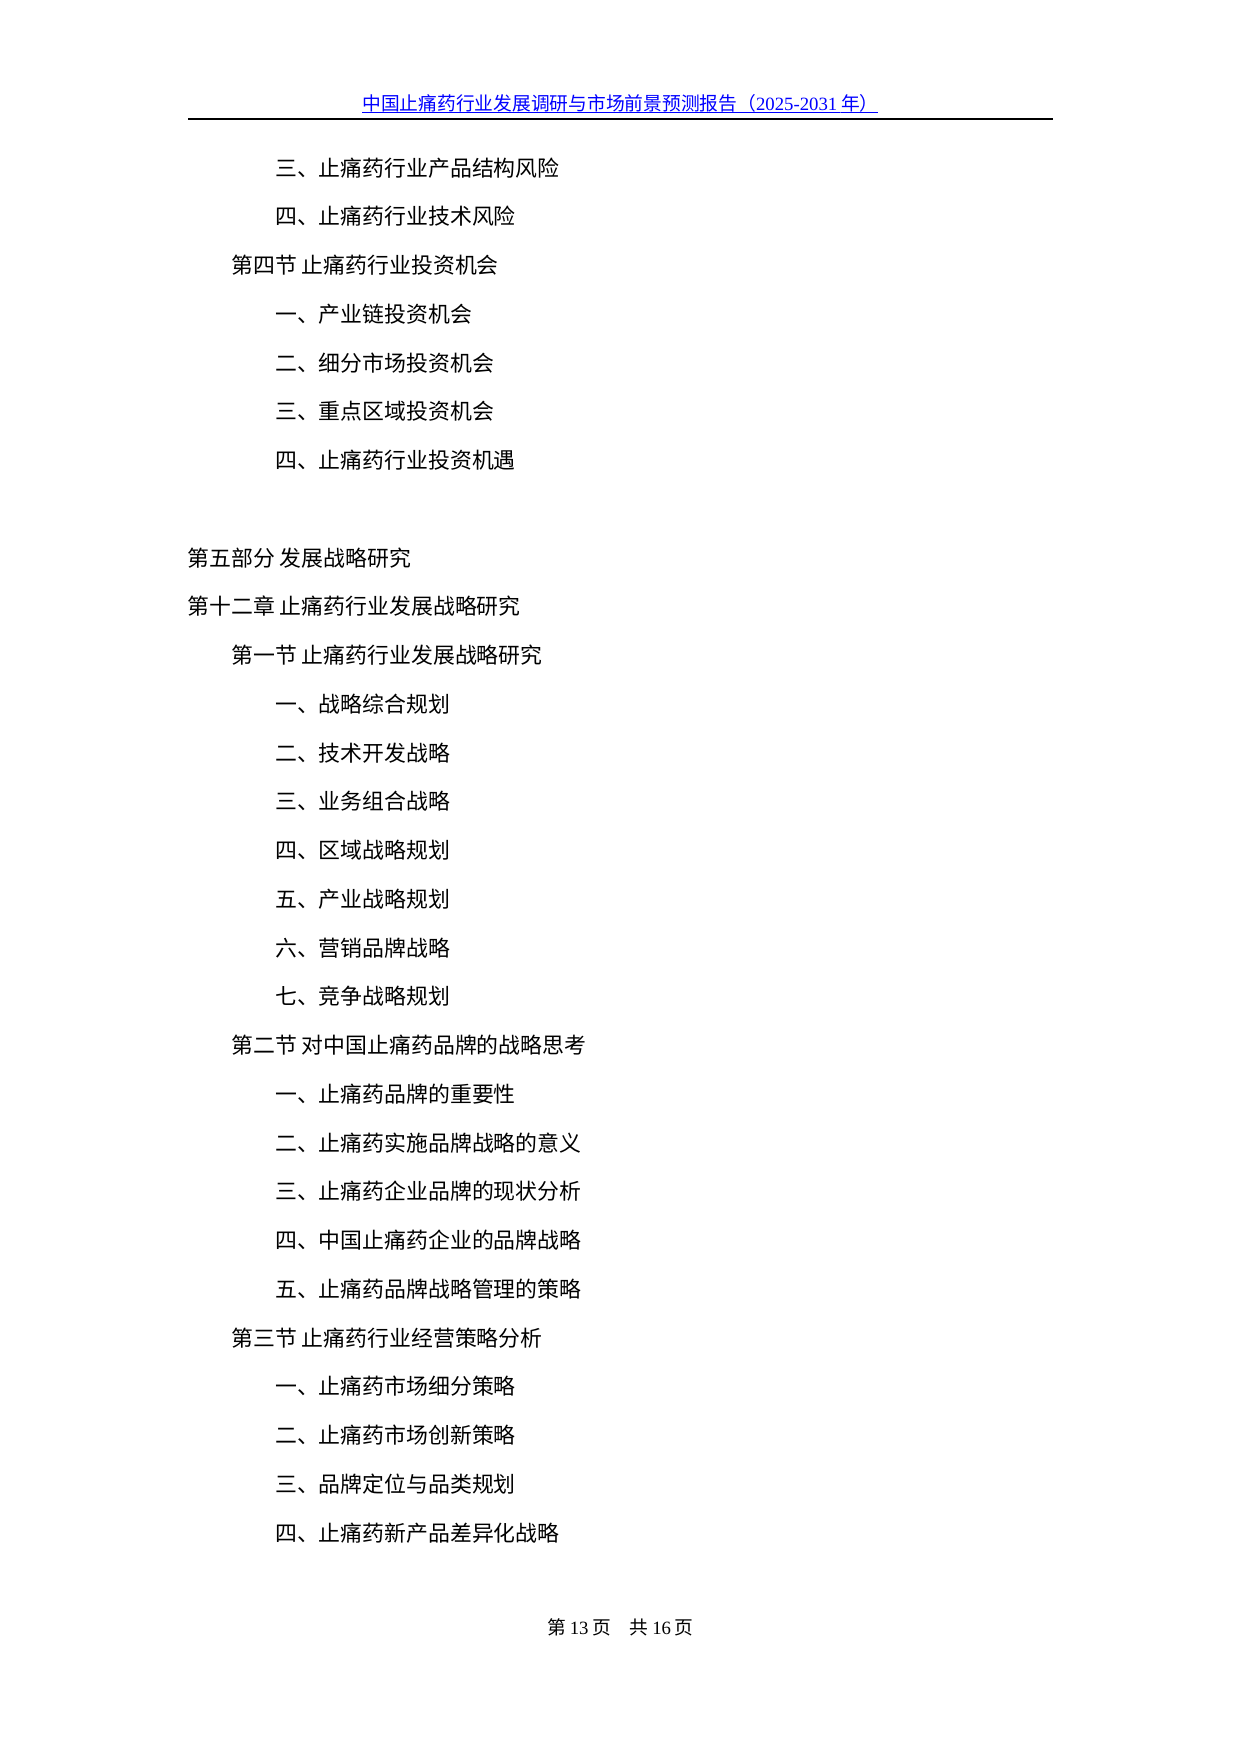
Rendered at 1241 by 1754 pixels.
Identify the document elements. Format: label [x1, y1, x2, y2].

text [187, 150, 1053, 1548]
